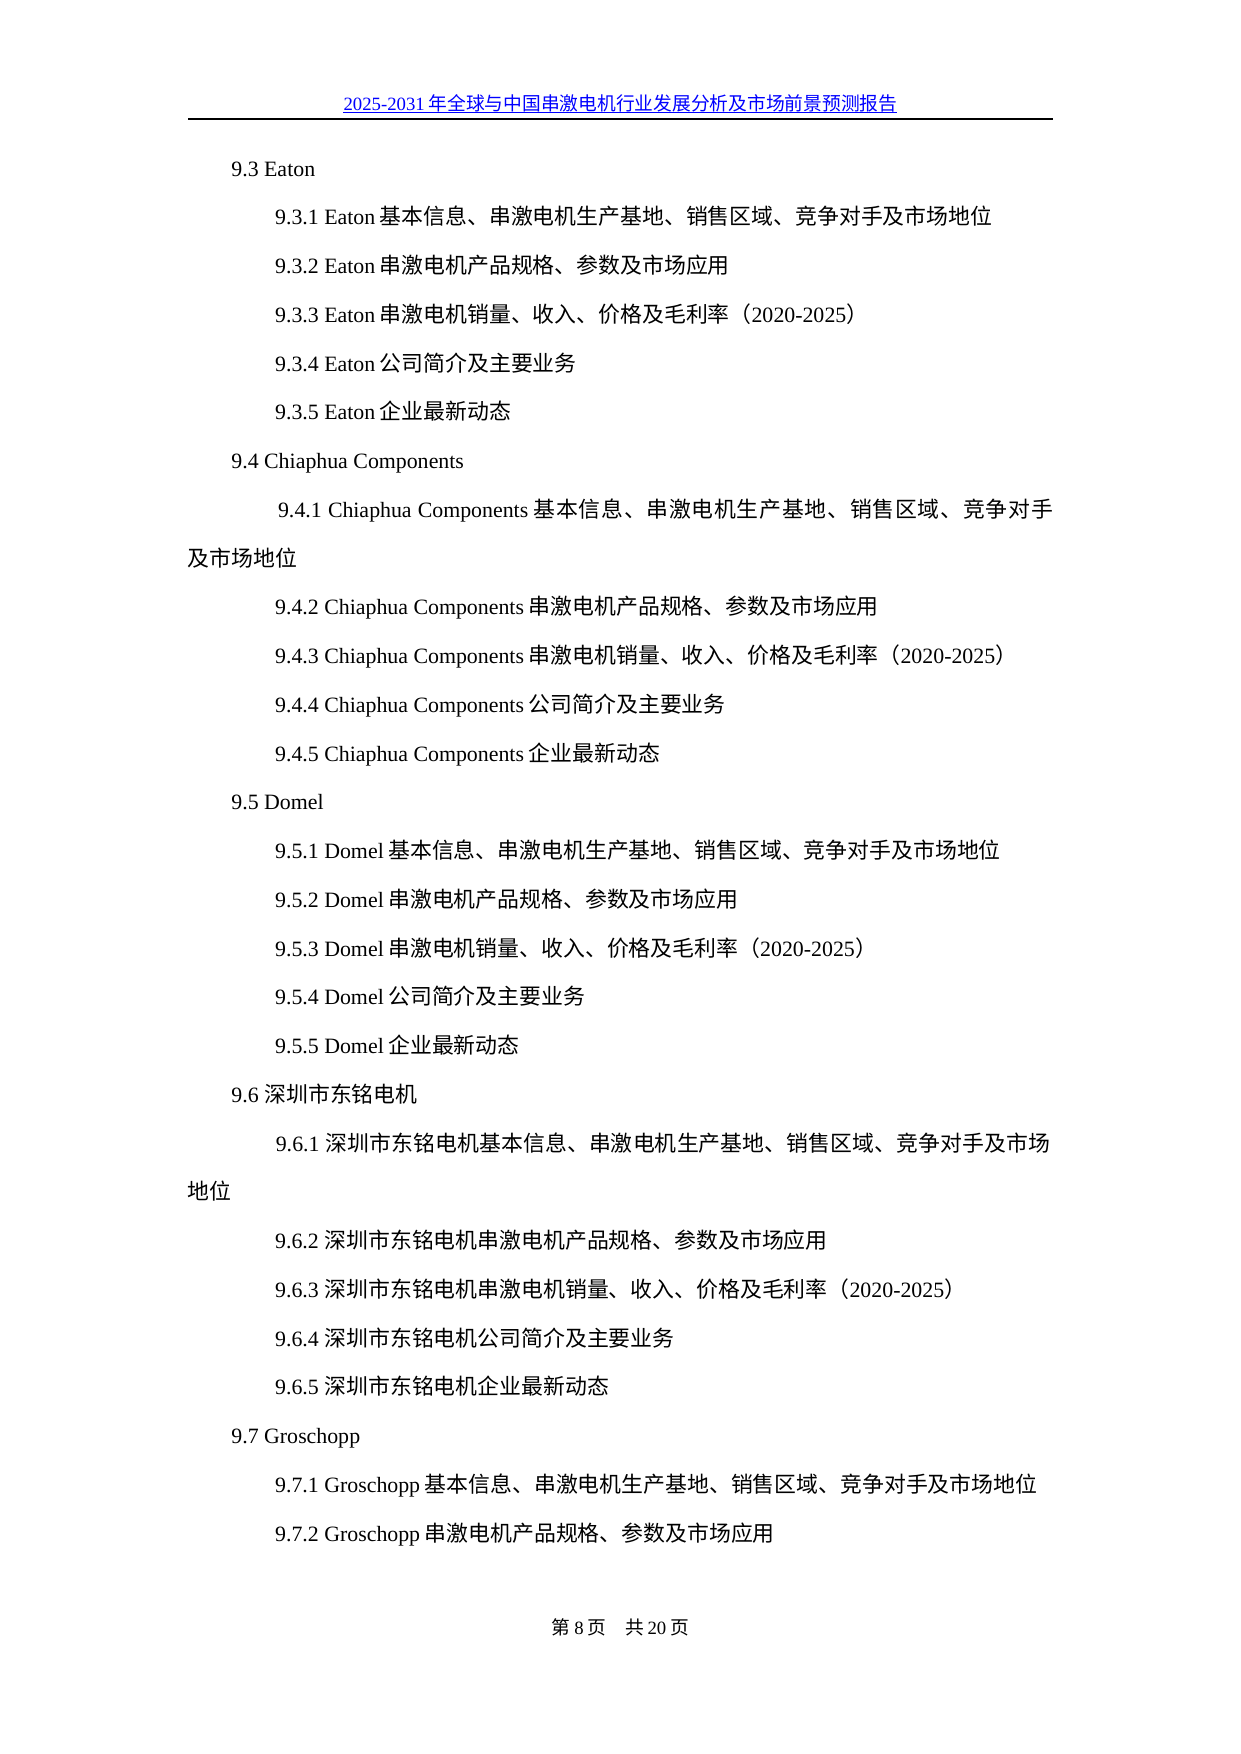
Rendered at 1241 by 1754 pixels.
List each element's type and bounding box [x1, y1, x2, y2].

text [187, 150, 1053, 1548]
